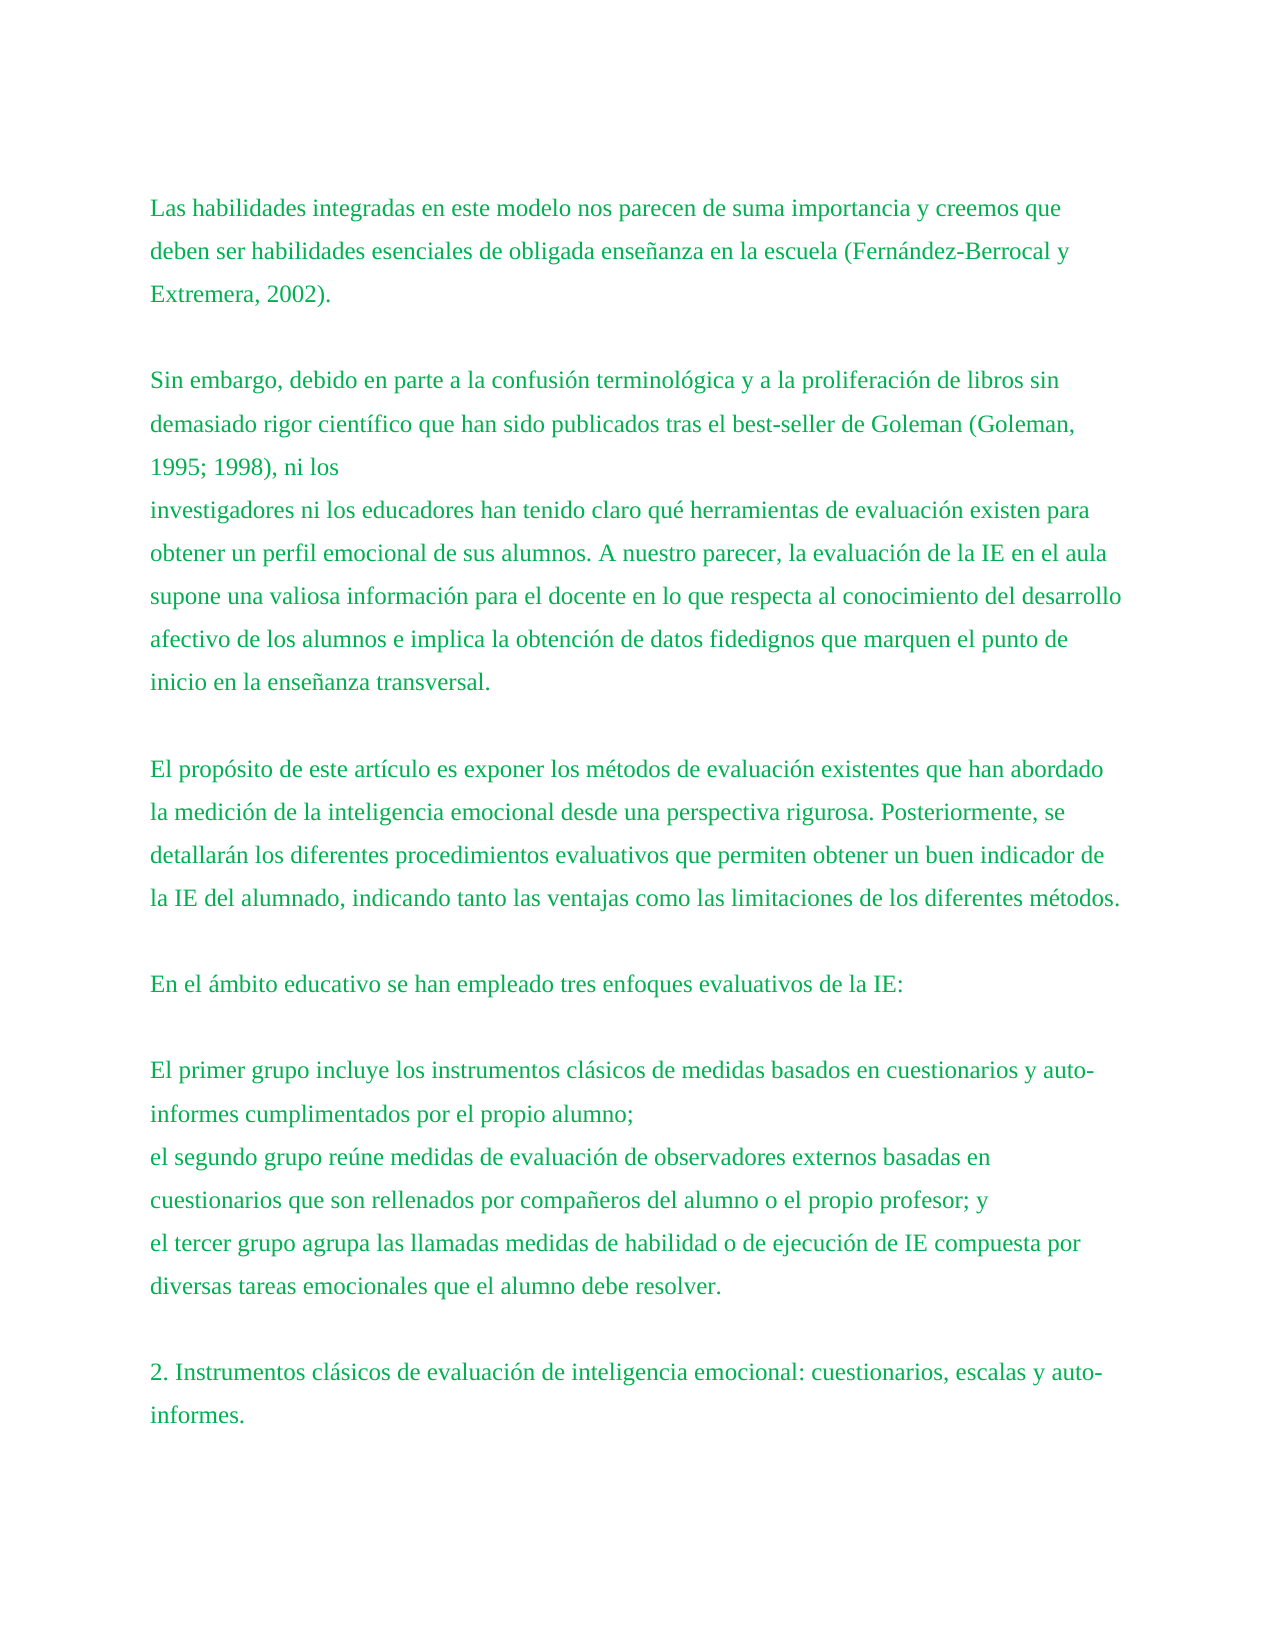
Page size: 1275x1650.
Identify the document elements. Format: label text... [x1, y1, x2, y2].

text El primer grupo incluye los instrumentos clásicos de medidas basados en cuestionarios y auto-informes cumplimentados por el propio alumno; [150, 1056, 1125, 1127]
text En el ámbito educativo se han empleado tres enfoques evaluativos de la IE: [150, 969, 1125, 998]
text investigadores ni los educadores han tenido claro qué herramientas de evaluación existen para obtener un perfil emocional de sus alumnos. A nuestro parecer, la evaluación de la IE en el aula supone una valiosa información para el docente en lo que respecta al conocimiento del desarrollo afectivo de los alumnos e implica la obtención de datos fidedignos que marquen el punto de inicio en la enseñanza transversal. [150, 495, 1125, 696]
text Las habilidades integradas en este modelo nos parecen de suma importancia y creemos que deben ser habilidades esenciales de obligada enseñanza en la escuela (Fernández-Berrocal y Extremera, 2002). [150, 193, 1125, 308]
text El propósito de este artículo es exponer los métodos de evaluación existentes que han abordado la medición de la inteligencia emocional desde una perspectiva rigurosa. Posteriormente, se detallarán los diferentes procedimientos evaluativos que permiten obtener un buen indicador de la IE del alumnado, indicando tanto las ventajas como las limitaciones de los diferentes métodos. [150, 754, 1125, 912]
text el segundo grupo reúne medidas de evaluación de observadores externos basadas en cuestionarios que son rellenados por compañeros del alumno o el propio profesor; y [150, 1142, 1125, 1214]
text 2. Instrumentos clásicos de evaluación de inteligencia emocional: cuestionarios, escalas y auto-informes. [150, 1357, 1125, 1429]
text Sin embargo, debido en parte a la confusión terminológica y a la proliferación de libros sin demasiado rigor científico que han sido publicados tras el best-seller de Goleman (Goleman, 1995; 1998), ni los [150, 366, 1125, 481]
text el tercer grupo agrupa las llamadas medidas de habilidad o de ejecución de IE compuesta por diversas tareas emocionales que el alumno debe resolver. [150, 1228, 1125, 1300]
